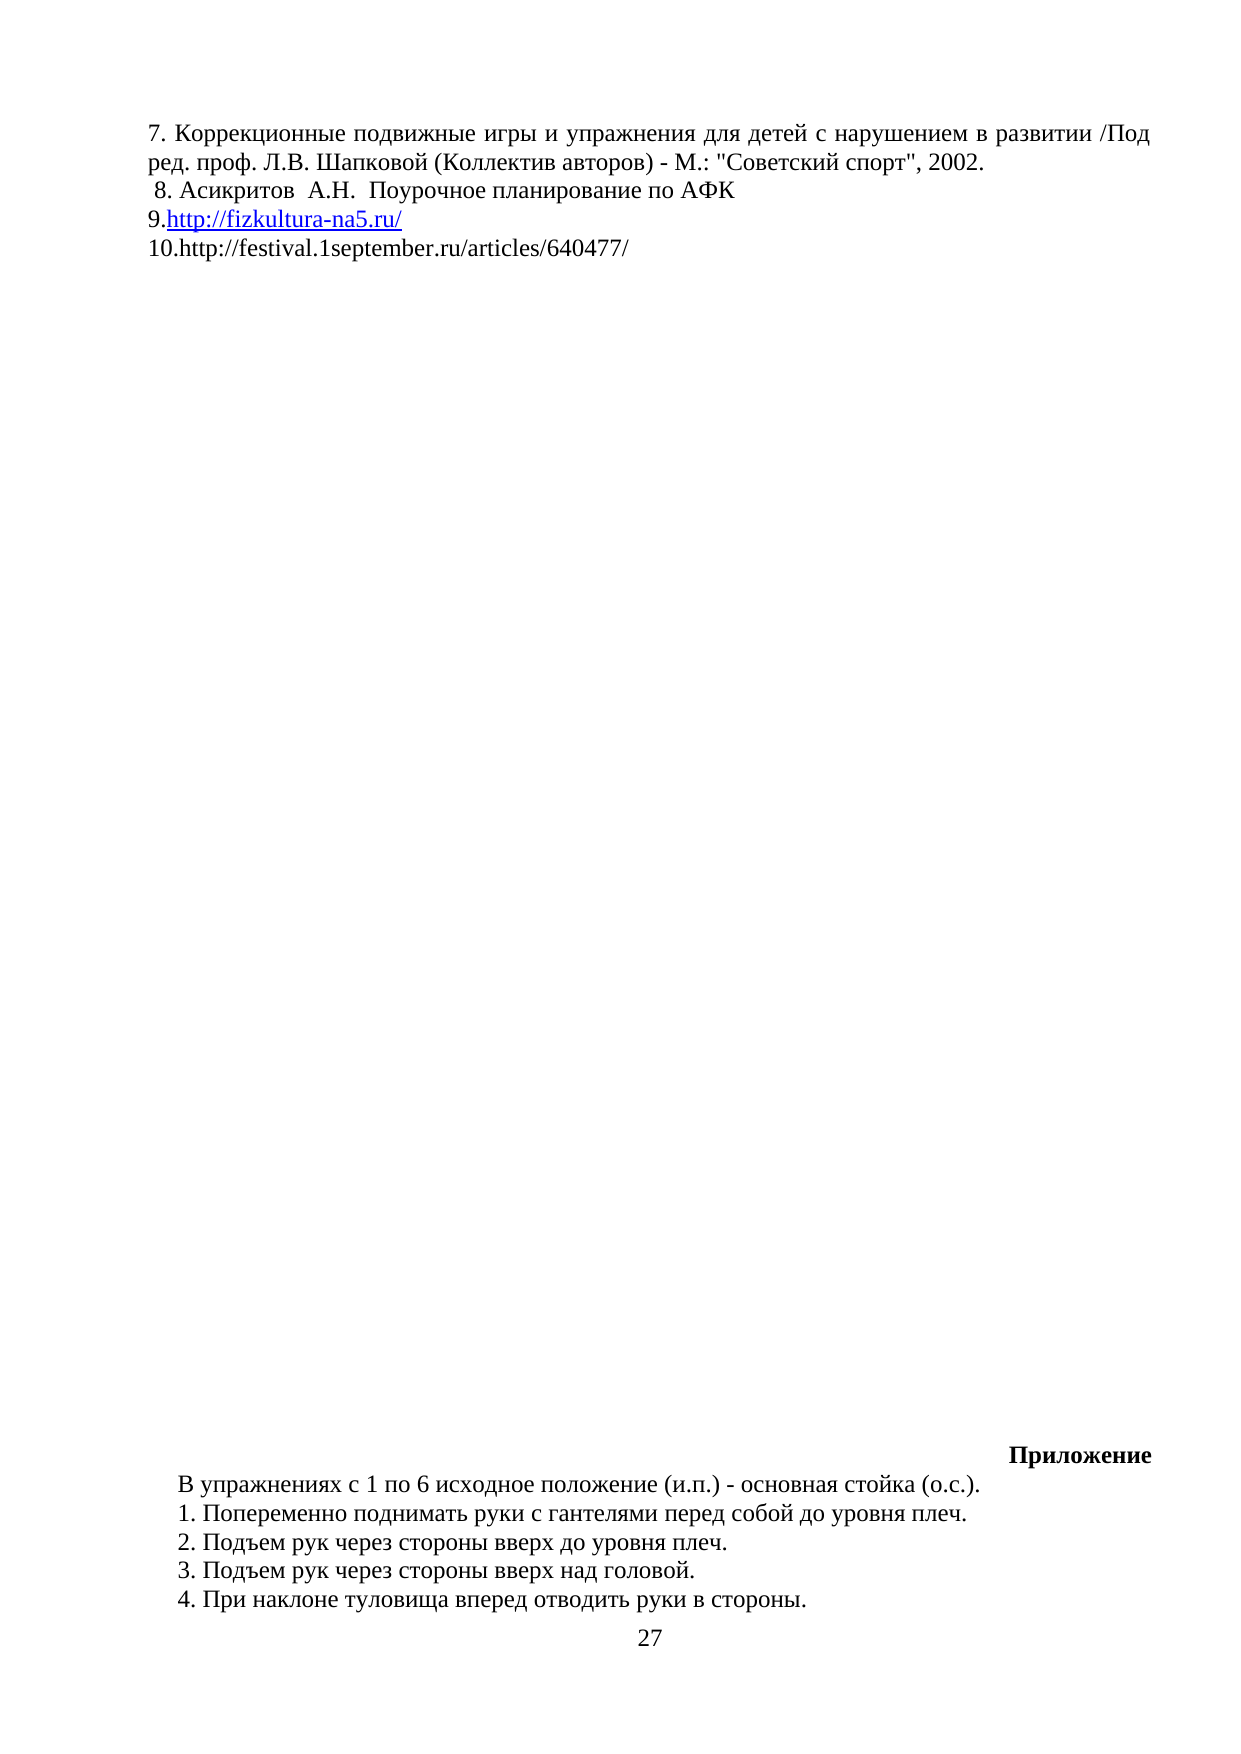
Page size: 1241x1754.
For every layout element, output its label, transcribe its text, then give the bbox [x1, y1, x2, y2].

text 8. Асикритов А.Н. Поурочное планирование по АФК [148, 176, 1152, 204]
text 7. Коррекционные подвижные игры и упражнения для детей с нарушением в развитии /Под ред. проф. Л.В. Шапковой (Коллектив авторов) - М.: "Советский спорт", 2002. [148, 118, 1152, 176]
text 1. Попеременно поднимать руки с гантелями перед собой до уровня плеч. [148, 1498, 1152, 1527]
text 4. При наклоне туловища вперед отводить руки в стороны. [148, 1584, 1152, 1613]
text 9.http://fizkultura-na5.ru/ [148, 204, 1152, 233]
text 2. Подъем рук через стороны вверх до уровня плеч. [148, 1527, 1152, 1556]
text Приложение [148, 1441, 1152, 1469]
text В упражнениях с 1 по 6 исходное положение (и.п.) - основная стойка (о.с.). [148, 1469, 1152, 1498]
text 3. Подъем рук через стороны вверх над головой. [148, 1556, 1152, 1584]
text 10.http://festival.1september.ru/articles/640477/ [148, 233, 1152, 262]
